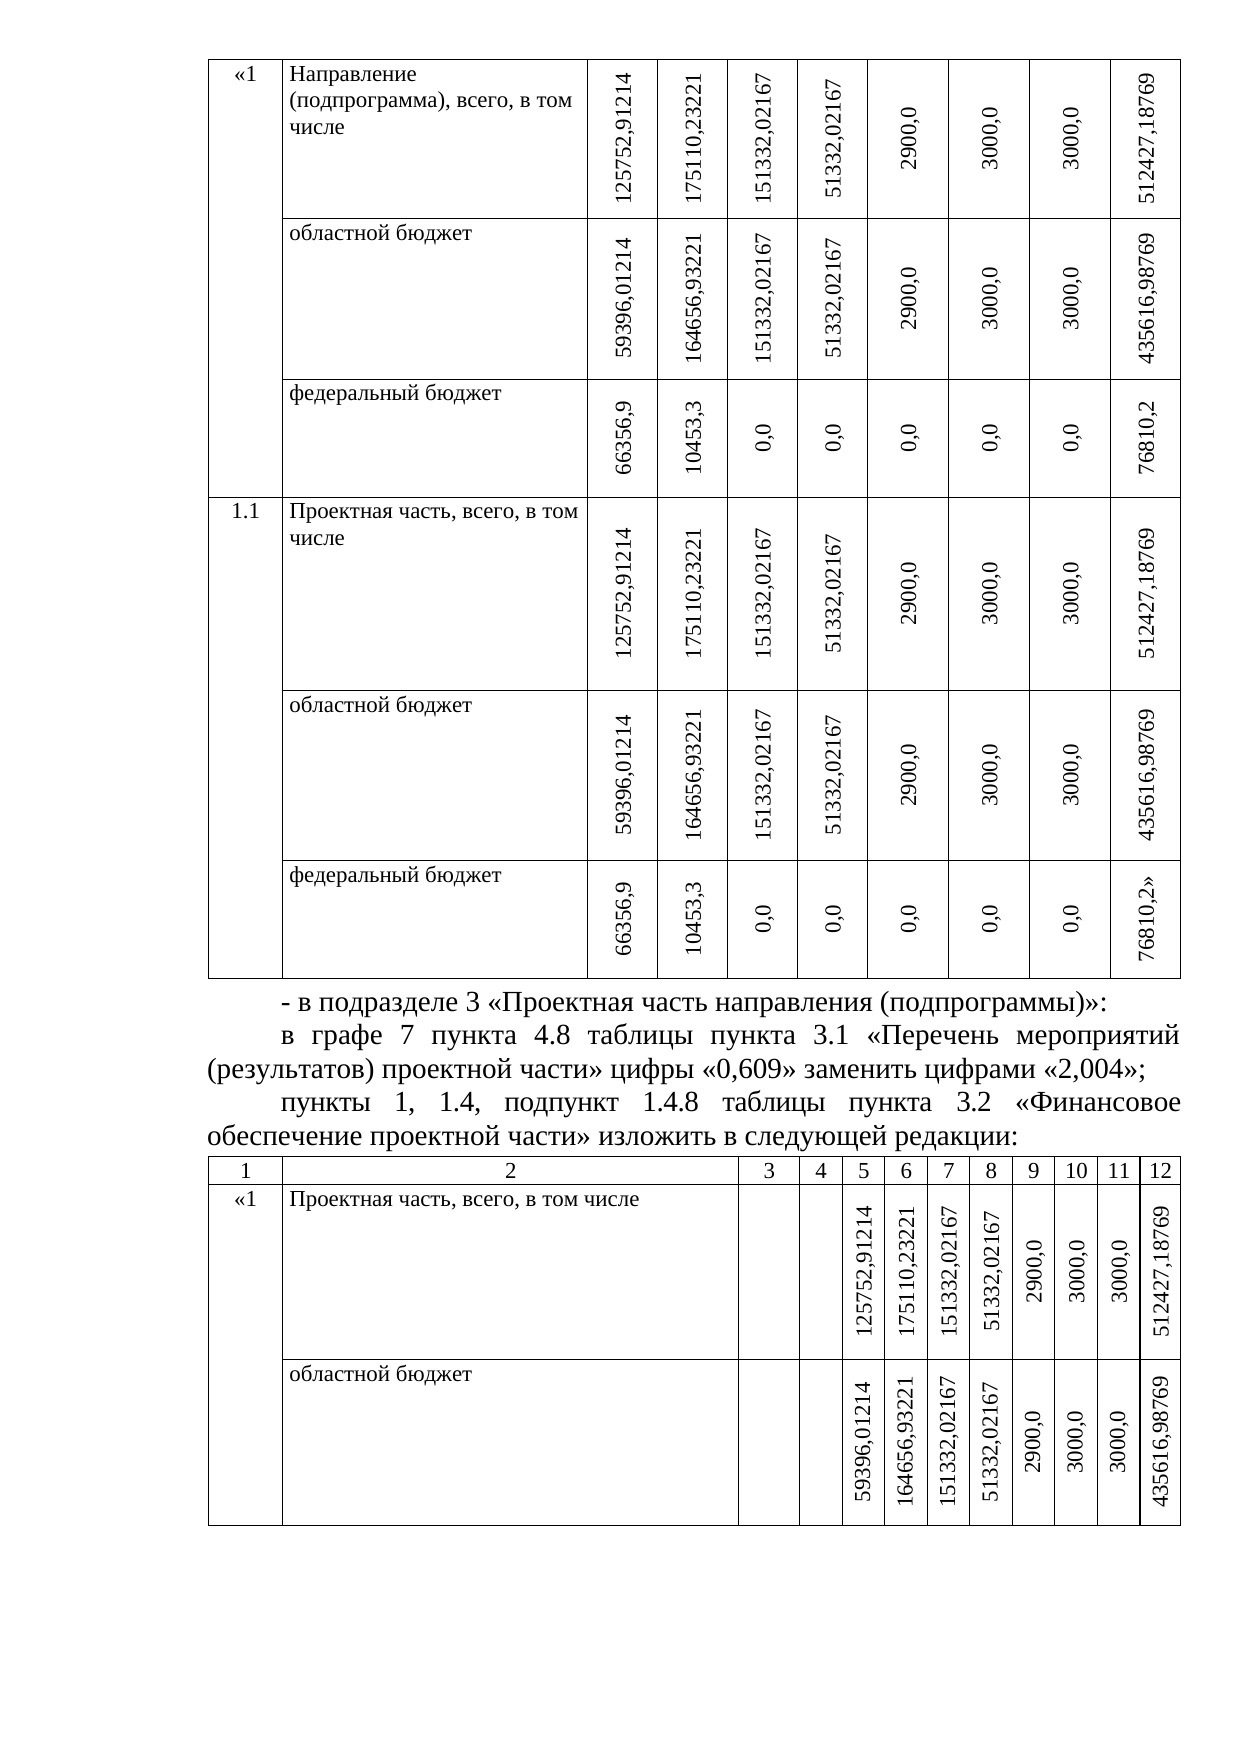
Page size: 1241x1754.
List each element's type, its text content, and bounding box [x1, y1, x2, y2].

table_cell 175110,23221 [658, 498, 727, 690]
table_cell 51332,02167 [798, 498, 867, 690]
table_cell 66356,9 [588, 380, 657, 497]
table_cell 164656,93221 [885, 1360, 927, 1524]
table_header 2 [283, 1157, 738, 1183]
table_cell 1.1 [209, 498, 282, 978]
table_cell 3000,0 [949, 691, 1029, 860]
table_cell Проектная часть, всего, в том числе [283, 1185, 738, 1359]
table_cell Направление (подпрограмма), всего, в том числе [283, 60, 587, 218]
table_cell 512427,18769 [1141, 1185, 1180, 1359]
table_cell 435616,98769 [1111, 691, 1180, 860]
table_cell федеральный бюджет [283, 380, 587, 497]
table_cell 151332,02167 [728, 691, 797, 860]
table_header 4 [800, 1157, 842, 1183]
table_cell 3000,0 [949, 219, 1029, 378]
table_cell областной бюджет [283, 691, 587, 860]
table_cell 151332,02167 [728, 219, 797, 378]
table_cell 3000,0 [1030, 691, 1110, 860]
table_cell 51332,02167 [970, 1360, 1012, 1524]
table_header 1 [209, 1157, 282, 1183]
table_cell 0,0 [868, 380, 948, 497]
table_cell областной бюджет [283, 1360, 738, 1524]
table_cell 0,0 [949, 861, 1029, 978]
table_cell 3000,0 [1098, 1360, 1139, 1524]
table_cell 0,0 [798, 380, 867, 497]
table_cell 125752,91214 [588, 498, 657, 690]
table_cell 59396,01214 [843, 1360, 884, 1524]
table_header 9 [1013, 1157, 1054, 1183]
table_cell федеральный бюджет [283, 861, 587, 978]
table_cell 151332,02167 [928, 1360, 969, 1524]
table_cell 10453,3 [658, 861, 727, 978]
text пункты 1, 1.4, подпункт 1.4.8 таблицы пункта 3.2 «Финансовое обеспечение проектной части» изложить в следующей редакции: [207, 1084, 1181, 1151]
table_cell 435616,98769 [1141, 1360, 1180, 1524]
table_cell 0,0 [868, 861, 948, 978]
table_header 3 [739, 1157, 799, 1183]
table_cell 164656,93221 [658, 691, 727, 860]
table_cell 3000,0 [1030, 60, 1110, 218]
table_cell 512427,18769 [1111, 60, 1180, 218]
table_cell 164656,93221 [658, 219, 727, 378]
table_cell 0,0 [798, 861, 867, 978]
table_cell 66356,9 [588, 861, 657, 978]
table_cell 3000,0 [949, 60, 1029, 218]
table_cell 151332,02167 [728, 498, 797, 690]
table_header 8 [970, 1157, 1012, 1183]
table_header 12 [1141, 1157, 1180, 1183]
table_cell 76810,2» [1111, 861, 1180, 978]
table_cell 435616,98769 [1111, 219, 1180, 378]
table_cell 2900,0 [868, 219, 948, 378]
table_cell 0,0 [949, 380, 1029, 497]
table_cell 2900,0 [868, 498, 948, 690]
table_cell 3000,0 [1098, 1185, 1139, 1359]
table_cell 51332,02167 [798, 691, 867, 860]
table_cell 51332,02167 [798, 219, 867, 378]
table_cell 10453,3 [658, 380, 727, 497]
table_cell областной бюджет [283, 219, 587, 378]
table_cell 151332,02167 [928, 1185, 969, 1359]
table_cell 125752,91214 [588, 60, 657, 218]
table_cell 0,0 [728, 380, 797, 497]
table_cell [800, 1360, 842, 1524]
table_cell 0,0 [1030, 861, 1110, 978]
table_cell 2900,0 [1013, 1360, 1054, 1524]
table_header 7 [928, 1157, 969, 1183]
text в графе 7 пункта 4.8 таблицы пункта 3.1 «Перечень мероприятий (результатов) проектной части» цифры «0,609» заменить цифрами «2,004»; [207, 1017, 1181, 1084]
table_cell 2900,0 [868, 60, 948, 218]
table_cell 51332,02167 [798, 60, 867, 218]
text - в подразделе 3 «Проектная часть направления (подпрограммы)»: [207, 984, 1181, 1017]
table_cell 512427,18769 [1111, 498, 1180, 690]
table_header 11 [1098, 1157, 1139, 1183]
table_cell 151332,02167 [728, 60, 797, 218]
table_cell 2900,0 [1013, 1185, 1054, 1359]
table_cell 3000,0 [1030, 219, 1110, 378]
table_cell 0,0 [1030, 380, 1110, 497]
table_cell 59396,01214 [588, 691, 657, 860]
table_cell 2900,0 [868, 691, 948, 860]
table_header 10 [1055, 1157, 1097, 1183]
table_header 6 [885, 1157, 927, 1183]
table_cell [739, 1360, 799, 1524]
table_cell 3000,0 [949, 498, 1029, 690]
table_cell 76810,2 [1111, 380, 1180, 497]
table_cell 59396,01214 [588, 219, 657, 378]
table_cell «1 [209, 60, 282, 497]
table_cell 3000,0 [1055, 1185, 1097, 1359]
table_cell Проектная часть, всего, в том числе [283, 498, 587, 690]
table_cell 0,0 [728, 861, 797, 978]
table_cell 3000,0 [1030, 498, 1110, 690]
table_cell 175110,23221 [658, 60, 727, 218]
table_cell [800, 1185, 842, 1359]
table_cell «1 [209, 1185, 282, 1524]
table_cell 125752,91214 [843, 1185, 884, 1359]
table_cell 3000,0 [1055, 1360, 1097, 1524]
table_cell 175110,23221 [885, 1185, 927, 1359]
table_cell 51332,02167 [970, 1185, 1012, 1359]
table_header 5 [843, 1157, 884, 1183]
table_cell [739, 1185, 799, 1359]
